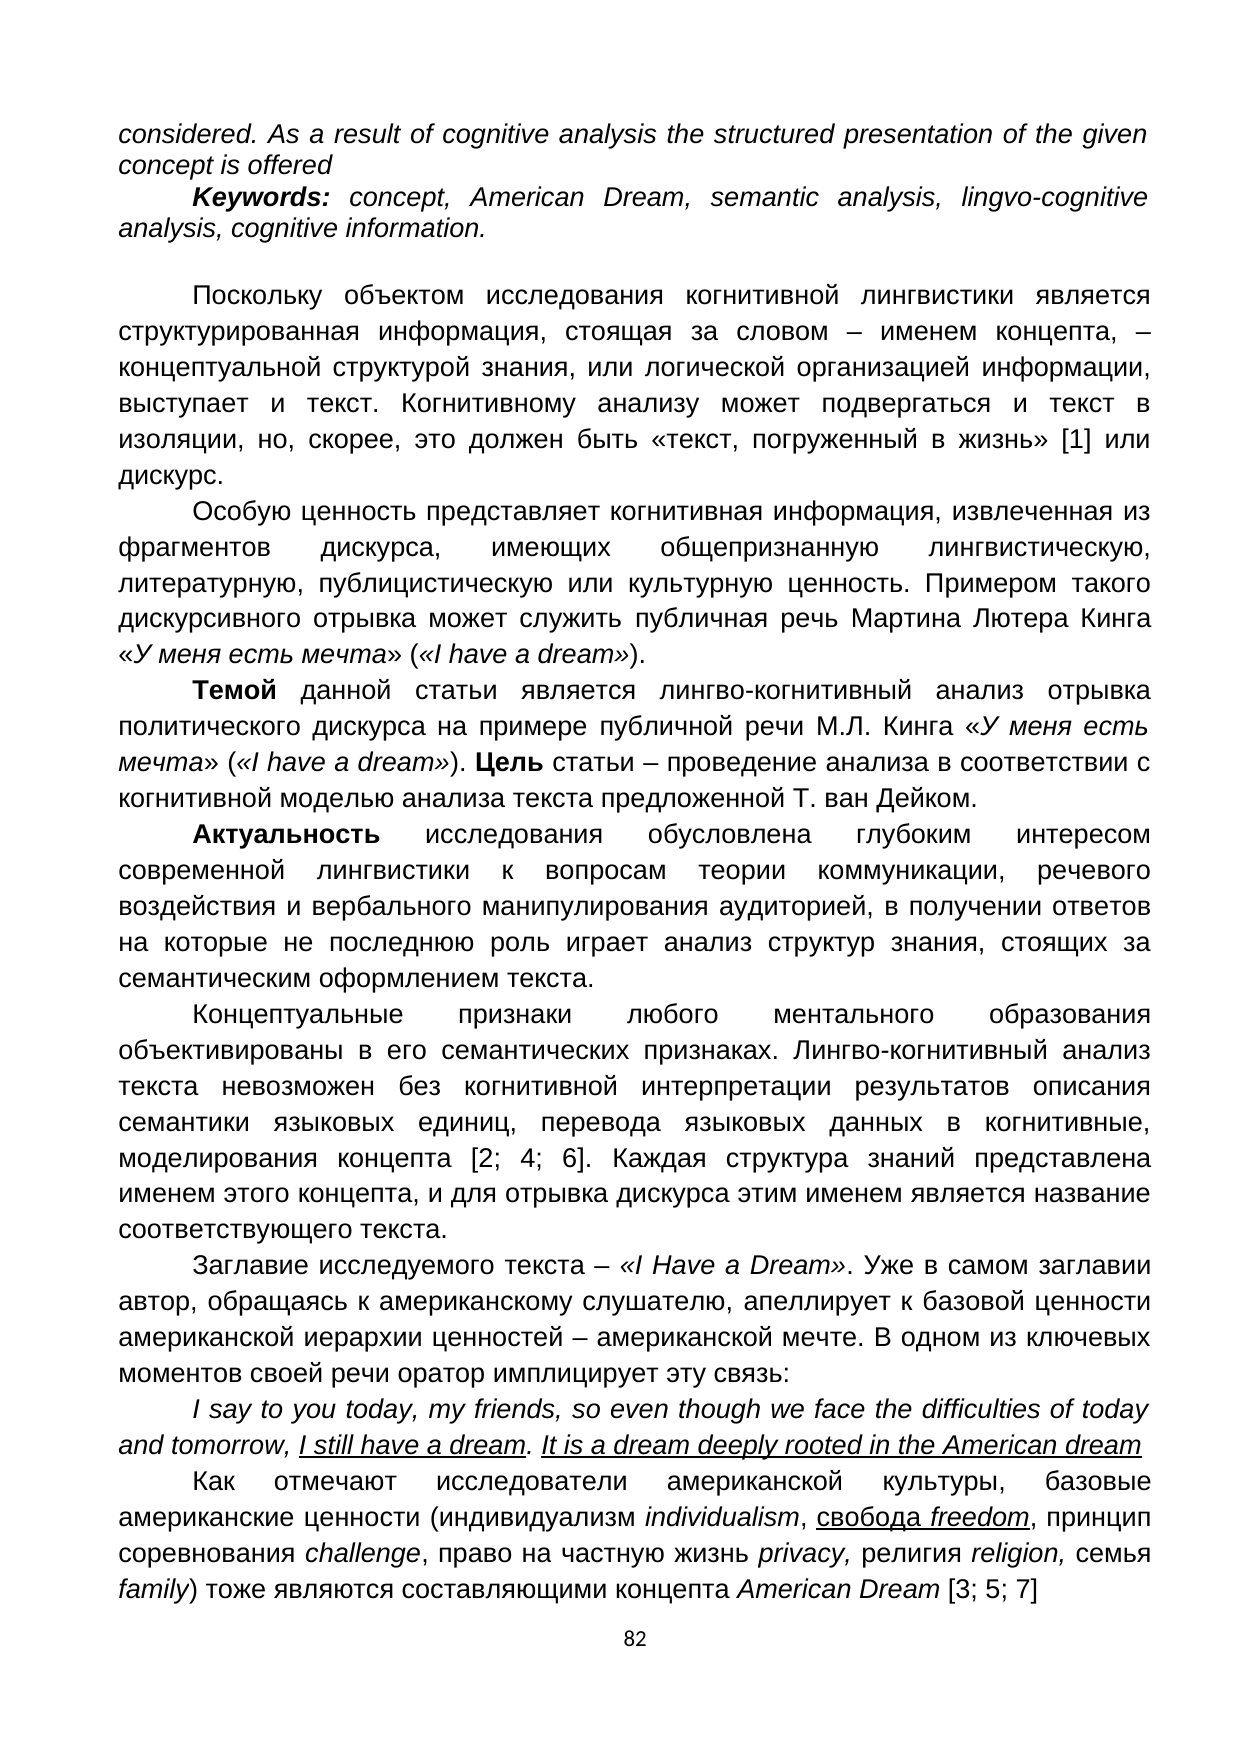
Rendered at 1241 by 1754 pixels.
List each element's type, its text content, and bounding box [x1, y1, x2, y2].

text Актуальность исследования обусловлена глубоким интересом современной лингвистики к вопросам теории коммуникации, речевого воздействия и вербального манипулирования аудиторией, в получении ответов на которые не последнюю роль играет анализ структур знания, стоящих за семантическим оформлением текста. [118, 818, 1152, 854]
text Поскольку объектом исследования когнитивной лингвистики является структурированная информация, стоящая за словом – именем концепта, – концептуальной структурой знания, или логической организацией информации, выступает и текст. Когнитивному анализу может подвергаться и текст в изоляции, но, скорее, это должен быть «текст, погруженный в жизнь» [1] или дискурс. [118, 279, 1152, 490]
text Keywords: concept, American Dream, semantic analysis, lingvo-cognitive analysis, cognitive information. [118, 181, 1152, 243]
text Особую ценность представляет когнитивная информация, извлеченная из фрагментов дискурса, имеющих общепризнанную лингвистическую, литературную, публицистическую или культурную ценность. Примером такого дискурсивного отрывка может служить публичная речь Мартина Лютера Кинга «У меня есть мечта» («I have a dream»). [118, 495, 1152, 670]
text I say to you today, my friends, so even though we face the difficulties of today and tomorrow, I still have a dream. It is a dream deeply rooted in the American dream [118, 1393, 1152, 1460]
text Заглавие исследуемого текста – «I Have a Dream». Уже в самом заглавии автор, обращаясь к американскому слушателю, апеллирует к базовой ценности американской иерархии ценностей – американской мечте. В одном из ключевых моментов своей речи оратор имплицирует эту связь: [118, 1249, 1152, 1388]
text Как отмечают исследователи американской культуры, базовые американские ценности (индивидуализм individualism, свобода freedom, принцип соревнования challenge, право на частную жизнь privacy, религия religion, семья family) тоже являются составляющими концепта American Dream [3; 5; 7] [118, 1465, 1152, 1604]
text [118, 118, 1152, 181]
text Темой данной статьи является лингво-когнитивный анализ отрывка политического дискурса на примере публичной речи М.Л. Кинга «У меня есть мечта» («I have a dream»). Цель статьи – проведение анализа в соответствии с когнитивной моделью анализа текста предложенной Т. ван Дейком. [118, 674, 1152, 813]
text Концептуальные признаки любого ментального образования объективированы в его семантических признаках. Лингво-когнитивный анализ текста невозможен без когнитивной интерпретации результатов описания семантики языковых единиц, перевода языковых данных в когнитивные, моделирования концепта [2; 4; 6]. Каждая структура знаний представлена именем этого концепта, и для отрывка дискурса этим именем является название соответствующего текста. [118, 998, 1152, 1245]
text Актуальность исследования обусловлена глубоким интересом современной лингвистики к вопросам теории коммуникации, речевого воздействия и вербального манипулирования аудиторией, в получении ответов на которые не последнюю роль играет анализ структур знания, стоящих за семантическим оформлением текста. [118, 957, 1152, 993]
